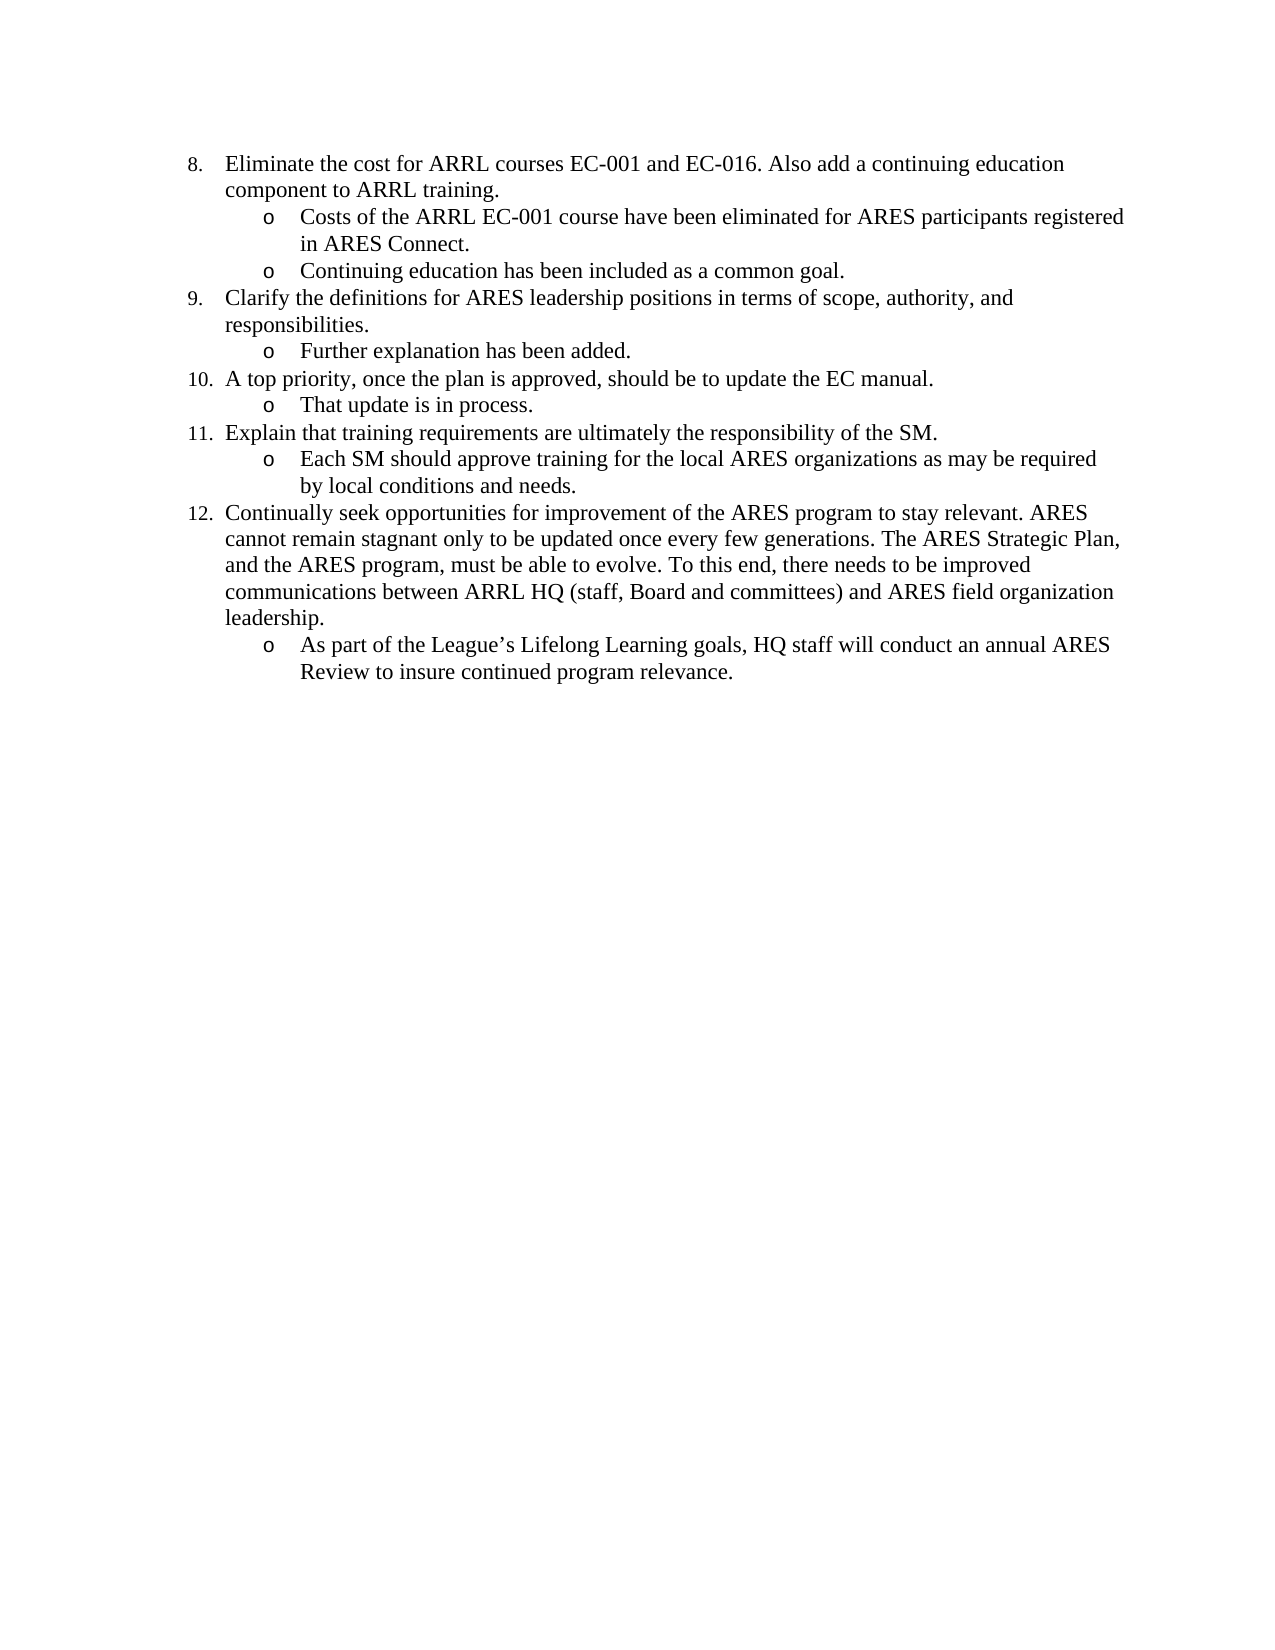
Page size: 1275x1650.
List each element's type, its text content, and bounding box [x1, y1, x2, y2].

list A top priority, once the plan is approved, should be to update the EC manual. [187, 364, 1125, 391]
list As part of the League’s Lifelong Learning goals, HQ staff will conduct an annual ARES Review to insure continued program relevance. [262, 631, 1125, 684]
list Costs of the ARRL EC-001 course have been eliminated for ARES participants registered in ARES Connect. [262, 203, 1125, 257]
list Continuing education has been included as a common goal. [262, 257, 1125, 284]
list Eliminate the cost for ARRL courses EC-001 and EC-016. Also add a continuing education component to ARRL training. [187, 150, 1125, 203]
list Explain that training requirements are ultimately the responsibility of the SM. [187, 418, 1125, 445]
list Each SM should approve training for the local ARES organizations as may be required by local conditions and needs. [262, 445, 1125, 499]
list That update is in process. [262, 391, 1125, 418]
list Continually seek opportunities for improvement of the ARES program to stay relevant. ARES cannot remain stagnant only to be updated once every few generations. The ARES Strategic Plan, and the ARES program, must be able to evolve. To this end, there needs to be improved communications between ARRL HQ (staff, Board and committees) and ARES field organization leadership. [187, 499, 1125, 631]
list Further explanation has been added. [262, 337, 1125, 364]
list Clarify the definitions for ARES leadership positions in terms of scope, authority, and responsibilities. [187, 284, 1125, 337]
